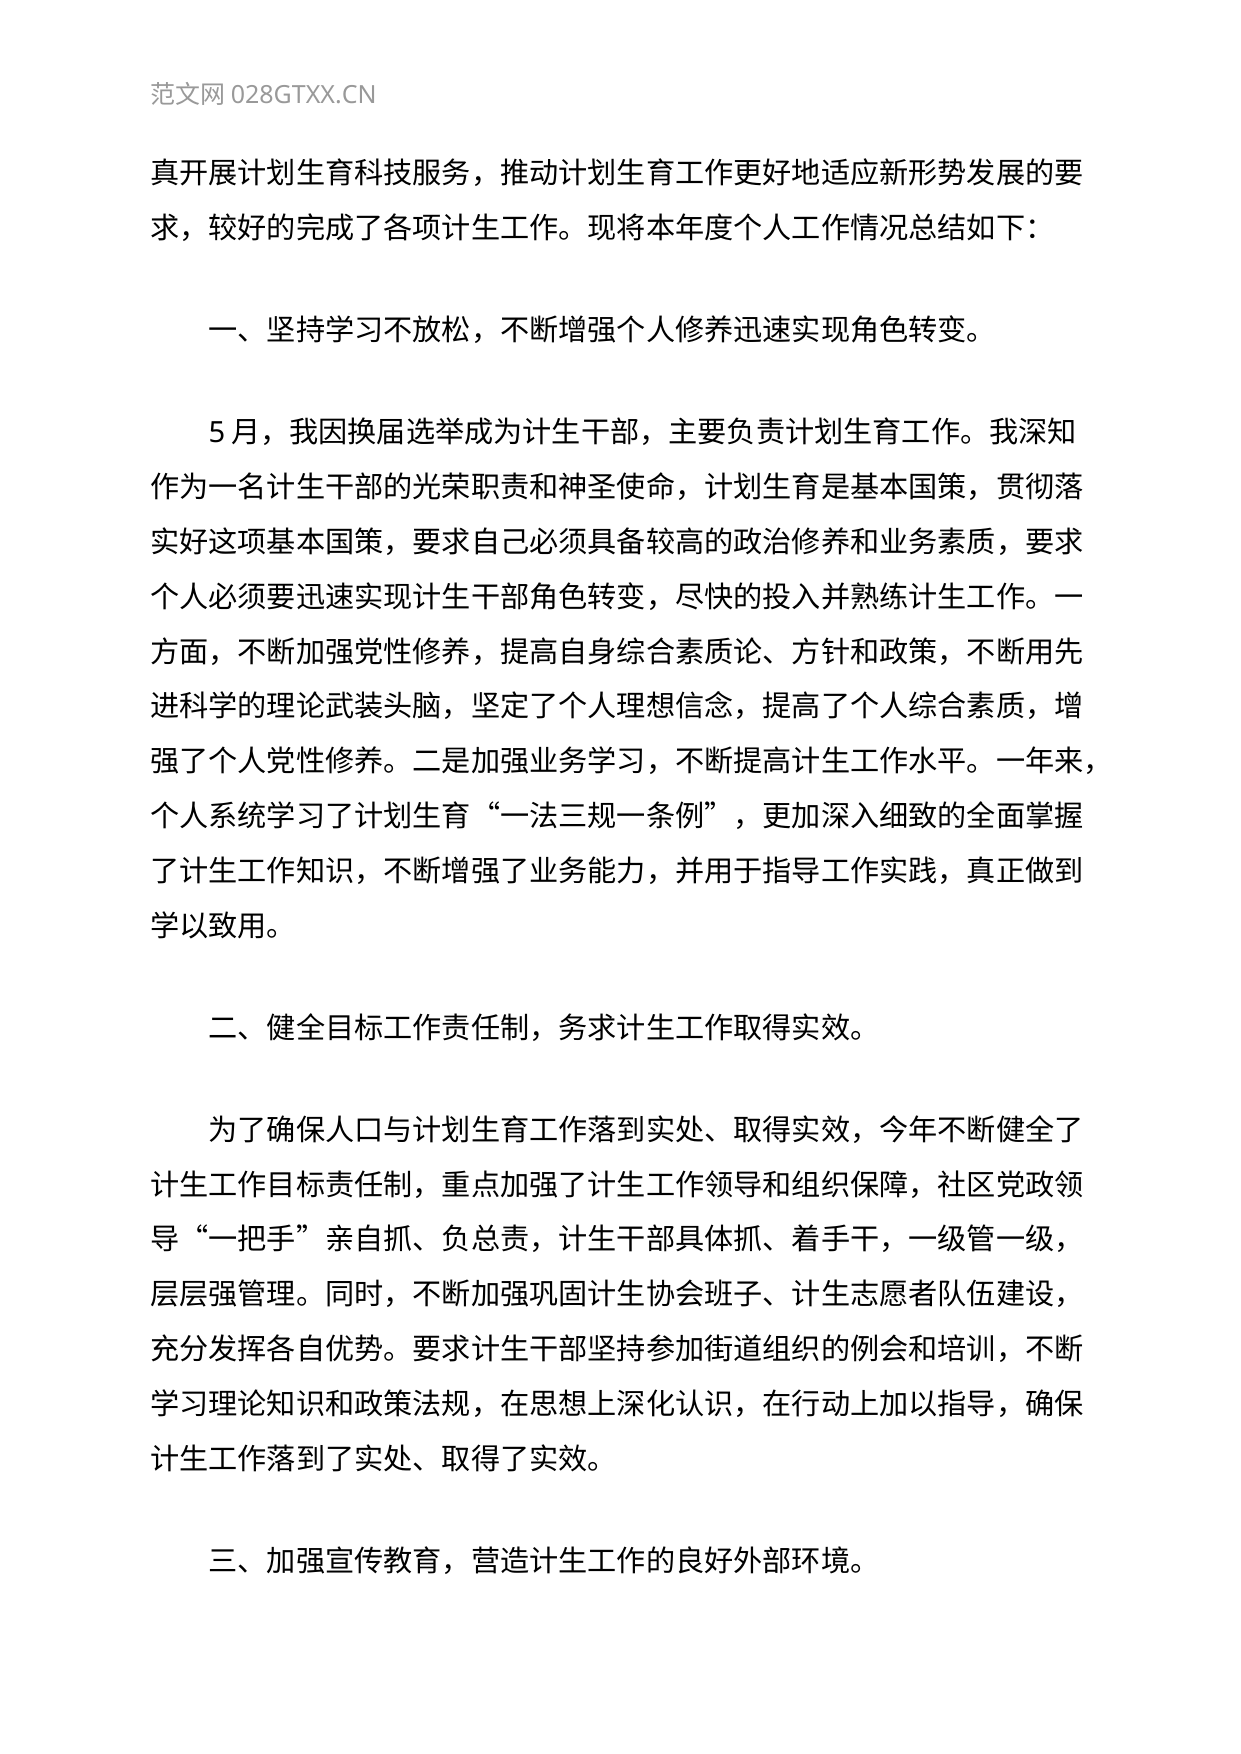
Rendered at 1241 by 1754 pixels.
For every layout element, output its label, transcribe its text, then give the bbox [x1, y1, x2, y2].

text 三、加强宣传教育，营造计生工作的良好外部环境。 [150, 1537, 1090, 1579]
text 为了确保人口与计划生育工作落到实处、取得实效，今年不断健全了计生工作目标责任制，重点加强了计生工作领导和组织保障，社区党政领导“一把手”亲自抓、负总责，计生干部具体抓、着手干，一级管一级，层层强管理。同时，不断加强巩固计生协会班子、计生志愿者队伍建设，充分发挥各自优势。要求计生干部坚持参加街道组织的例会和培训，不断学习理论知识和政策法规，在思想上深化认识，在行动上加以指导，确保计生工作落到了实处、取得了实效。 [150, 1106, 1090, 1478]
text 一、坚持学习不放松，不断增强个人修养迅速实现角色转变。 [150, 307, 1090, 349]
text 5月，我因换届选举成为计生干部，主要负责计划生育工作。我深知作为一名计生干部的光荣职责和神圣使命，计划生育是基本国策，贯彻落实好这项基本国策，要求自己必须具备较高的政治修养和业务素质，要求个人必须要迅速实现计生干部角色转变，尽快的投入并熟练计生工作。一方面，不断加强党性修养，提高自身综合素质论、方针和政策，不断用先进科学的理论武装头脑，坚定了个人理想信念，提高了个人综合素质，增强了个人党性修养。二是加强业务学习，不断提高计生工作水平。一年来，个人系统学习了计划生育“一法三规一条例”，更加深入细致的全面掌握了计生工作知识，不断增强了业务能力，并用于指导工作实践，真正做到学以致用。 [150, 408, 1090, 945]
text 二、健全目标工作责任制，务求计生工作取得实效。 [150, 1004, 1090, 1047]
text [150, 150, 1090, 247]
